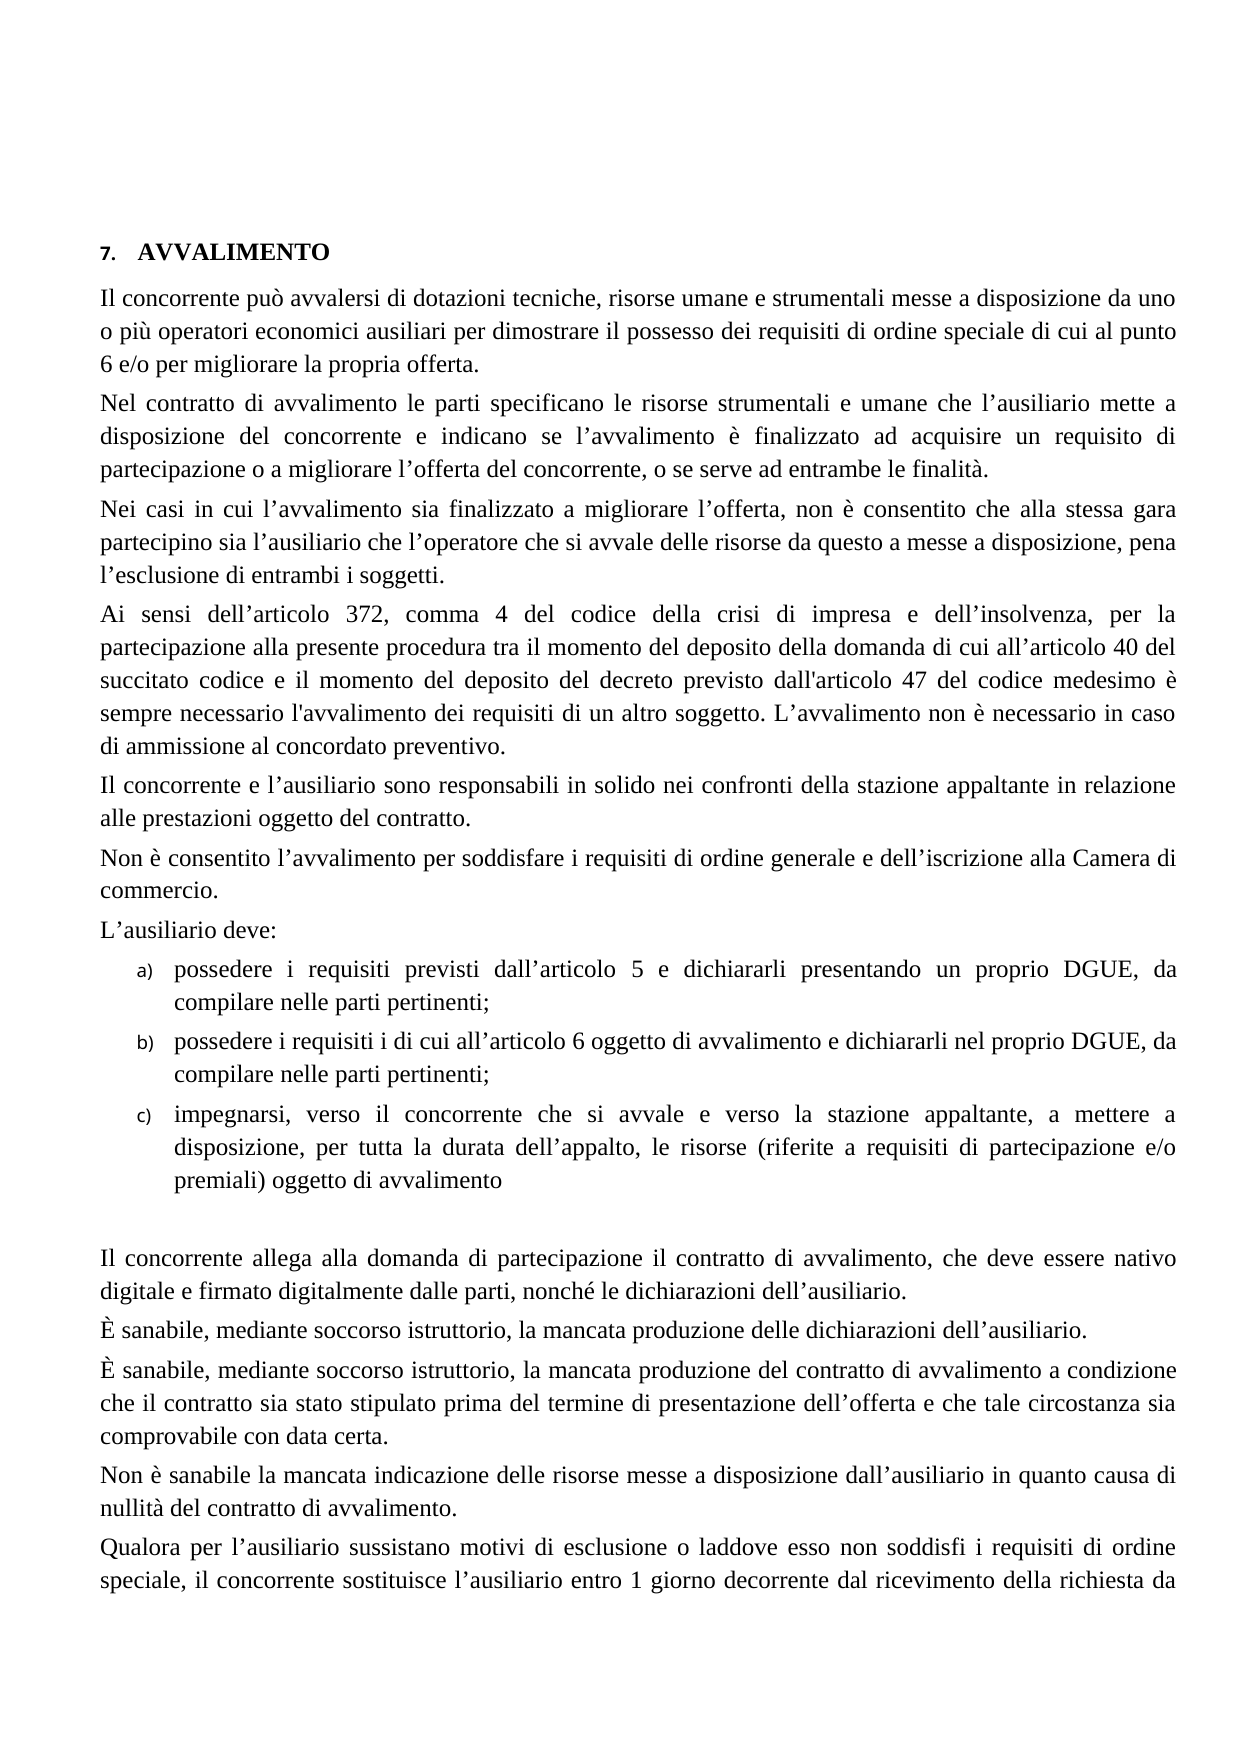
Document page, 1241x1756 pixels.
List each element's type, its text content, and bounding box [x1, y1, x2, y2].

text L’ausiliario deve: [100, 915, 1178, 944]
text Nei casi in cui l’avvalimento sia finalizzato a migliorare l’offerta, non è consentito che alla stessa gara partecipino sia l’ausiliario che l’operatore che si avvale delle risorse da questo a messe a disposizione, pena l’esclusione di entrambi i soggetti. [100, 494, 1178, 588]
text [100, 1532, 1178, 1594]
text Il concorrente e l’ausiliario sono responsabili in solido nei confronti della stazione appaltante in relazione alle prestazioni oggetto del contratto. [100, 770, 1178, 832]
text Ai sensi dell’articolo 372, comma 4 del codice della crisi di impresa e dell’insolvenza, per la partecipazione alla presente procedura tra il momento del deposito della domanda di cui all’articolo 40 del succitato codice e il momento del deposito del decreto previsto dall'articolo 47 del codice medesimo è sempre necessario l'avvalimento dei requisiti di un altro soggetto. L’avvalimento non è necessario in caso di ammissione al concordato preventivo. [100, 599, 1178, 760]
subtitle AVVALIMENTO [100, 237, 1178, 266]
text È sanabile, mediante soccorso istruttorio, la mancata produzione delle dichiarazioni dell’ausiliario. [100, 1316, 1178, 1344]
text È sanabile, mediante soccorso istruttorio, la mancata produzione del contratto di avvalimento a condizione che il contratto sia stato stipulato prima del termine di presentazione dell’offerta e che tale circostanza sia comprovabile con data certa. [100, 1355, 1178, 1450]
list possedere i requisiti i di cui all’articolo 6 oggetto di avvalimento e dichiararli nel proprio DGUE, da compilare nelle parti pertinenti; [136, 1026, 1178, 1088]
list possedere i requisiti previsti dall’articolo 5 e dichiararli presentando un proprio DGUE, da compilare nelle parti pertinenti; [136, 954, 1178, 1016]
text Il concorrente può avvalersi di dotazioni tecniche, risorse umane e strumentali messe a disposizione da uno o più operatori economici ausiliari per dimostrare il possesso dei requisiti di ordine speciale di cui al punto 6 e/o per migliorare la propria offerta. [100, 283, 1178, 378]
text Nel contratto di avvalimento le parti specificano le risorse strumentali e umane che l’ausiliario mette a disposizione del concorrente e indicano se l’avvalimento è finalizzato ad acquisire un requisito di partecipazione o a migliorare l’offerta del concorrente, o se serve ad entrambe le finalità. [100, 388, 1178, 483]
text Il concorrente allega alla domanda di partecipazione il contratto di avvalimento, che deve essere nativo digitale e firmato digitalmente dalle parti, nonché le dichiarazioni dell’ausiliario. [100, 1243, 1178, 1305]
text Non è sanabile la mancata indicazione delle risorse messe a disposizione dall’ausiliario in quanto causa di nullità del contratto di avvalimento. [100, 1460, 1178, 1522]
text Non è consentito l’avvalimento per soddisfare i requisiti di ordine generale e dell’iscrizione alla Camera di commercio. [100, 843, 1178, 904]
list impegnarsi, verso il concorrente che si avvale e verso la stazione appaltante, a mettere a disposizione, per tutta la durata dell’appalto, le risorse (riferite a requisiti di partecipazione e/o premiali) oggetto di avvalimento [136, 1099, 1178, 1193]
